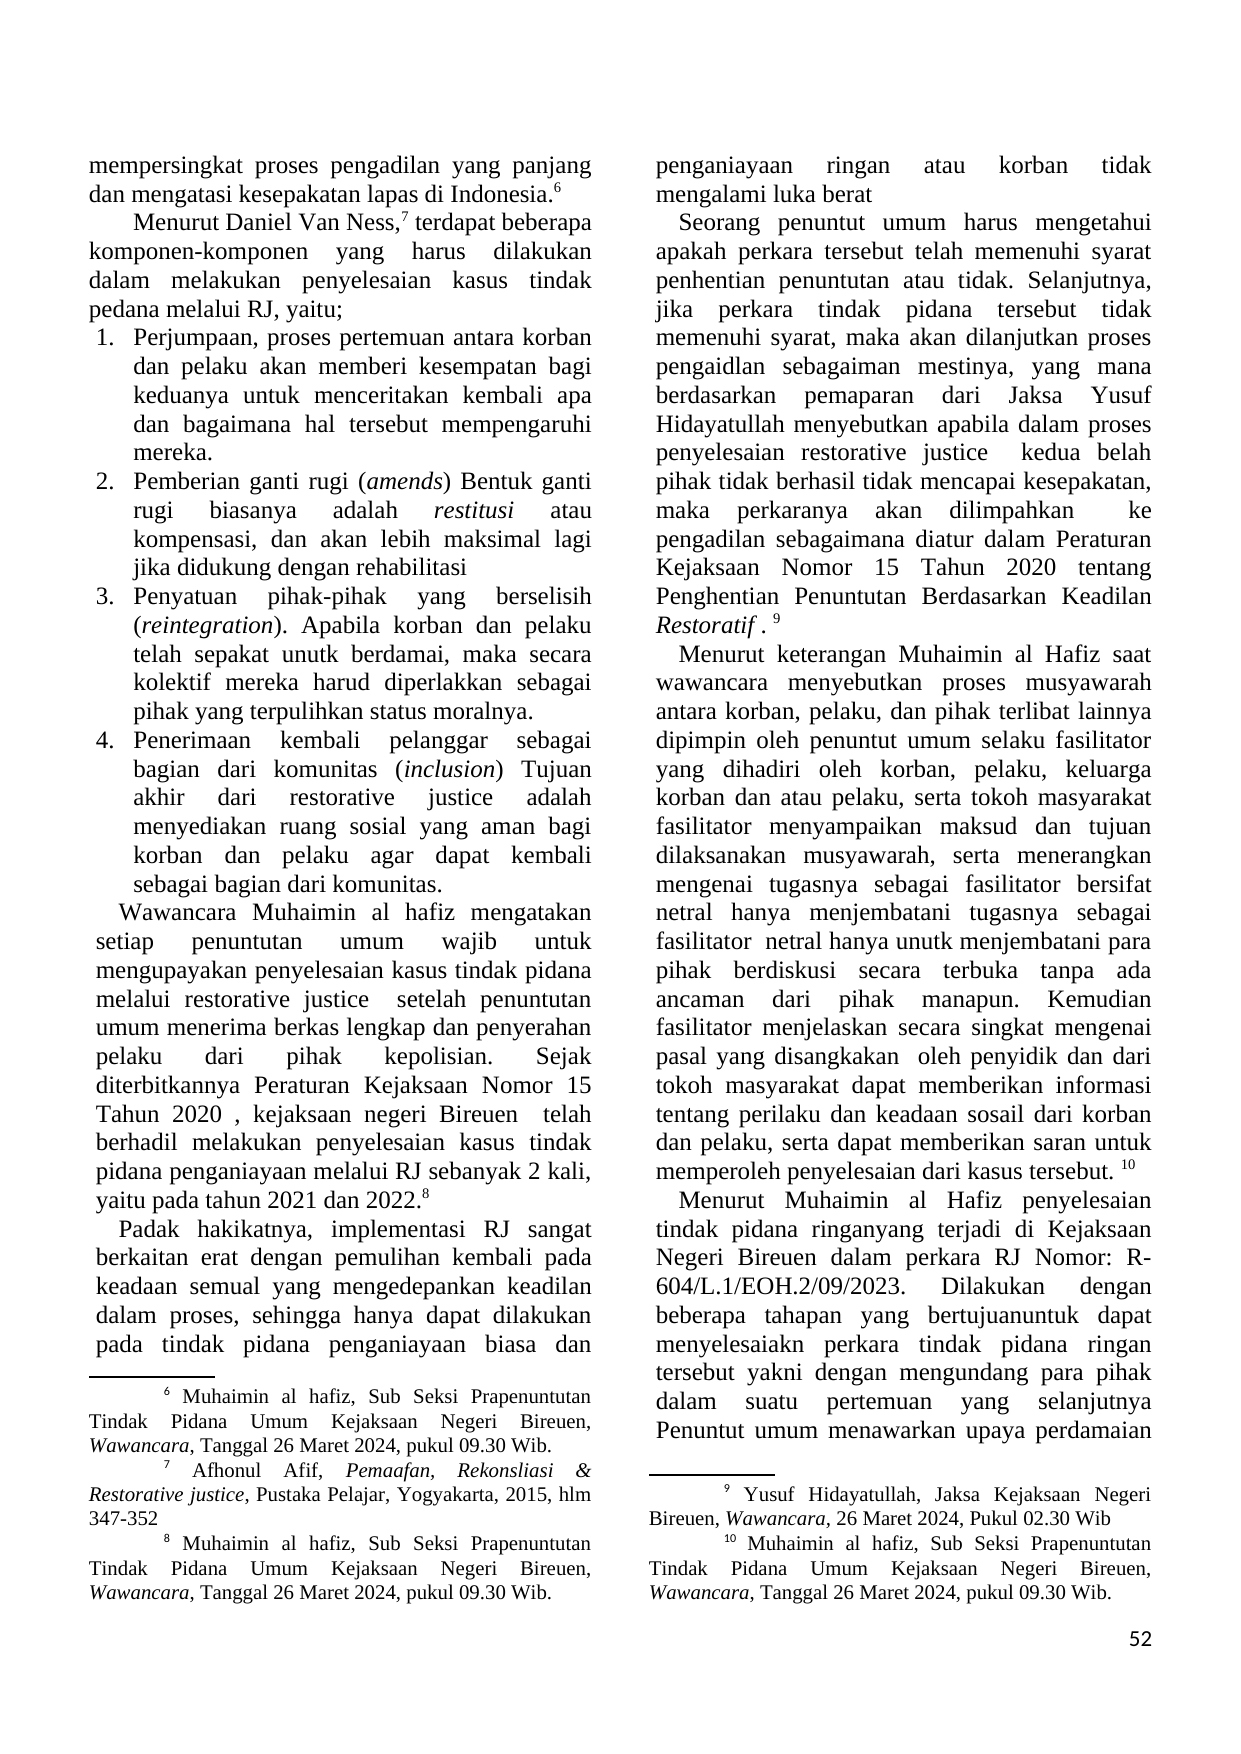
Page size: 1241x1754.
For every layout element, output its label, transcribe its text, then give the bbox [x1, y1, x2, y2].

text Padak hakikatnya, implementasi RJ sangat berkaitan erat dengan pemulihan kembali pada keadaan semual yang mengedepankan keadilan dalam proses, sehingga hanya dapat dilakukan pada tindak pidana penganiayaan biasa dan penganiayaan ringan atau korban tidak mengalami luka berat [96, 1214, 592, 1357]
list Penerimaan kembali pelanggar sebagai bagian dari komunitas (inclusion) Tujuan akhir dari restorative justice adalah menyediakan ruang sosial yang aman bagi korban dan pelaku agar dapat kembali sebagai bagian dari komunitas. [96, 725, 592, 897]
text Seorang penuntut umum harus mengetahui apakah perkara tersebut telah memenuhi syarat penhentian penuntutan atau tidak. Selanjutnya, jika perkara tindak pidana tersebut tidak memenuhi syarat, maka akan dilanjutkan proses pengaidlan sebagaiman mestinya, yang mana berdasarkan pemaparan dari Jaksa Yusuf Hidayatullah menyebutkan apabila dalam proses penyelesaian restorative justice kedua belah pihak tidak berhasil tidak mencapai kesepakatan, maka perkaranya akan dilimpahkan ke pengadilan sebagaimana diatur dalam Peraturan Kejaksaan Nomor 15 Tahun 2020 tentang Penghentian Penuntutan Berdasarkan Keadilan Restoratif . [656, 207, 1152, 639]
text Padak hakikatnya, implementasi RJ sangat berkaitan erat dengan pemulihan kembali pada keadaan semual yang mengedepankan keadilan dalam proses, sehingga hanya dapat dilakukan pada tindak pidana penganiayaan biasa dan penganiayaan ringan atau korban tidak mengalami luka berat [656, 150, 1152, 207]
list Pemberian ganti rugi (amends) Bentuk ganti rugi biasanya adalah restitusi atau kompensasi, dan akan lebih maksimal lagi jika didukung dengan rehabilitasi [96, 466, 592, 581]
list Perjumpaan, proses pertemuan antara korban dan pelaku akan memberi kesempatan bagi keduanya untuk menceritakan kembali apa dan bagaimana hal tersebut mempengaruhi mereka. [96, 322, 592, 466]
text Menurut keterangan Muhaimin al Hafiz saat wawancara menyebutkan proses musyawarah antara korban, pelaku, dan pihak terlibat lainnya dipimpin oleh penuntut umum selaku fasilitator yang dihadiri oleh korban, pelaku, keluarga korban dan atau pelaku, serta tokoh masyarakat fasilitator menyampaikan maksud dan tujuan dilaksanakan musyawarah, serta menerangkan mengenai tugasnya sebagai fasilitator bersifat netral hanya menjembatani tugasnya sebagai fasilitator netral hanya unutk menjembatani para pihak berdiskusi secara terbuka tanpa ada ancaman dari pihak manapun. Kemudian fasilitator menjelaskan secara singkat mengenai pasal yang disangkakan oleh penyidik dan dari tokoh masyarakat dapat memberikan informasi tentang perilaku dan keadaan sosail dari korban dan pelaku, serta dapat memberikan saran untuk memperoleh penyelesaian dari kasus tersebut. [656, 639, 1152, 1185]
list Penyatuan pihak-pihak yang berselisih (reintegration). Apabila korban dan pelaku telah sepakat unutk berdamai, maka secara kolektif mereka harud diperlakkan sebagai pihak yang terpulihkan status moralnya. [96, 581, 592, 725]
text Menurut Daniel Van Ness, terdapat beberapa komponen-komponen yang harus dilakukan dalam melakukan penyelesaian kasus tindak pedana melalui RJ, yaitu; [89, 207, 592, 322]
text Wawancara Muhaimin al hafiz mengatakan setiap penuntutan umum wajib untuk mengupayakan penyelesaian kasus tindak pidana melalui restorative justice setelah penuntutan umum menerima berkas lengkap dan penyerahan pelaku dari pihak kepolisian. Sejak diterbitkannya Peraturan Kejaksaan Nomor 15 Tahun 2020 , kejaksaan negeri Bireuen telah berhadil melakukan penyelesaian kasus tindak pidana penganiayaan melalui RJ sebanyak 2 kali, yaitu pada tahun 2021 dan 2022. [96, 897, 592, 1214]
